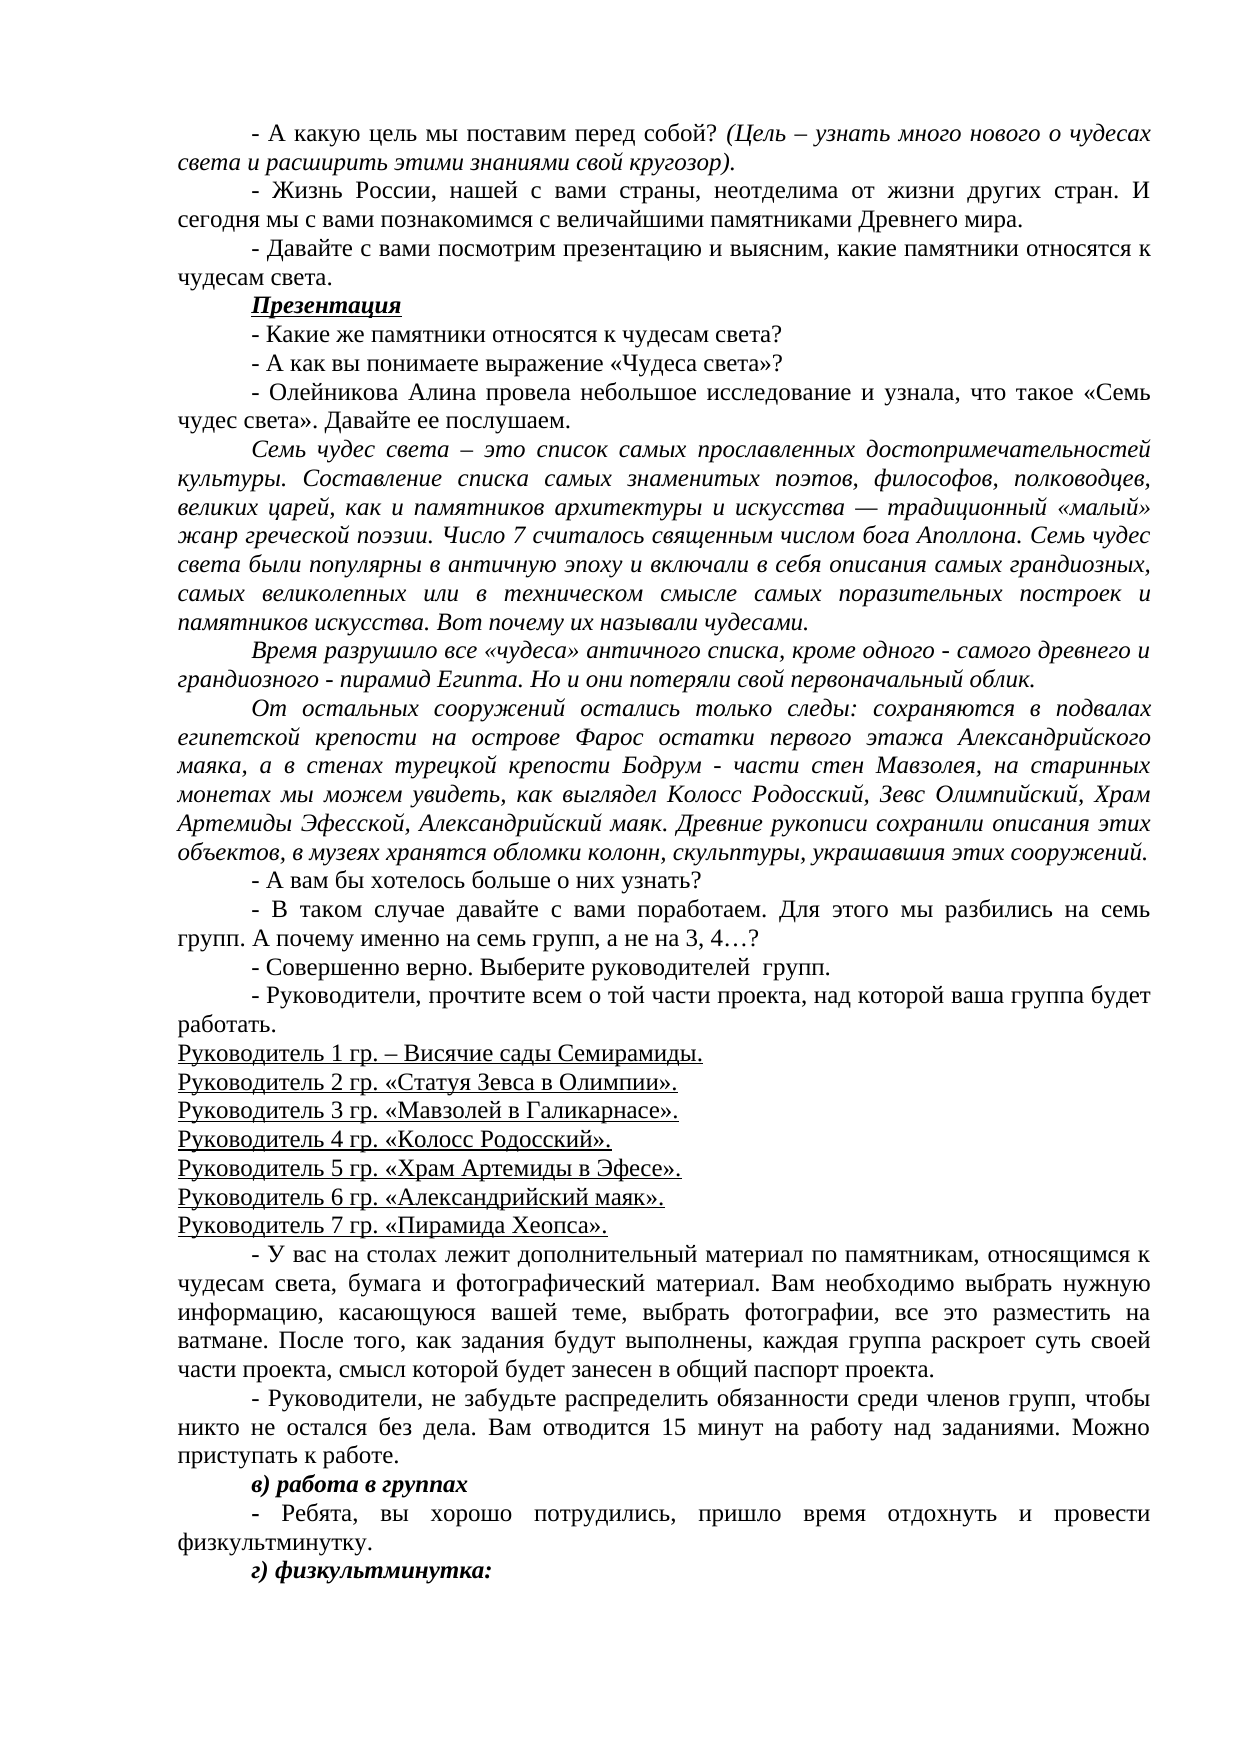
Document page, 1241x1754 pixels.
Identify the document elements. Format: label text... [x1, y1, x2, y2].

text - А какую цель мы поставим перед собой? (Цель – узнать много нового о чудесах света и расширить этими знаниями свой кругозор). [177, 118, 1152, 176]
text - Ребята, вы хорошо потрудились, пришло время отдохнуть и провести физкультминутку. [177, 1498, 1152, 1556]
text г) физкультминутка: [177, 1556, 1152, 1584]
text От остальных сооружений остались только следы: сохраняются в подвалах египетской крепости на острове Фарос остатки первого этажа Александрийского маяка, а в стенах турецкой крепости Бодрум - части стен Мавзолея, на старинных монетах мы можем увидеть, как выглядел Колосс Родосский, Зевс Олимпийский, Храм Артемиды Эфесской, Александрийский маяк. Древние рукописи сохранили описания этих объектов, в музеях хранятся обломки колонн, скульптуры, украшавшия этих сооружений. [177, 693, 1152, 866]
text - Руководители, не забудьте распределить обязанности среди членов групп, чтобы никто не остался без дела. Вам отводится 15 минут на работу над заданиями. Можно приступать к работе. [177, 1383, 1152, 1469]
text - У вас на столах лежит дополнительный материал по памятникам, относящимся к чудесам света, бумага и фотографический материал. Вам необходимо выбрать нужную информацию, касающуюся вашей теме, выбрать фотографии, все это разместить на ватмане. После того, как задания будут выполнены, каждая группа раскроет суть своей части проекта, смысл которой будет занесен в общий паспорт проекта. [177, 1239, 1152, 1383]
text - А вам бы хотелось больше о них узнать? [177, 866, 1152, 894]
text - Олейникова Алина провела небольшое исследование и узнала, что такое «Семь чудес света». Давайте ее послушаем. [177, 377, 1152, 434]
text Руководитель 2 гр. «Статуя Зевса в Олимпии». [177, 1067, 1152, 1096]
text - В таком случае давайте с вами поработаем. Для этого мы разбились на семь групп. А почему именно на семь групп, а не на 3, 4…? [177, 894, 1152, 952]
text - Руководители, прочтите всем о той части проекта, над которой ваша группа будет работать. [177, 981, 1152, 1038]
text Время разрушило все «чудеса» античного списка, кроме одного - самого древнего и грандиозного - пирамид Египта. Но и они потеряли свой первоначальный облик. [177, 636, 1152, 693]
text - А как вы понимаете выражение «Чудеса света»? [177, 348, 1152, 377]
text Руководитель 5 гр. «Храм Артемиды в Эфесе». [177, 1153, 1152, 1182]
text Руководитель 1 гр. – Висячие сады Семирамиды. [177, 1038, 1152, 1067]
text - Жизнь России, нашей с вами страны, неотделима от жизни других стран. И сегодня мы с вами познакомимся с величайшими памятниками Древнего мира. [177, 176, 1152, 233]
text - Какие же памятники относятся к чудесам света? [177, 319, 1152, 348]
text - Совершенно верно. Выберите руководителей групп. [177, 952, 1152, 981]
text Руководитель 7 гр. «Пирамида Хеопса». [177, 1211, 1152, 1239]
text Семь чудес света – это список самых прославленных достопримечательностей культуры. Составление списка самых знаменитых поэтов, философов, полководцев, великих царей, как и памятников архитектуры и искусства — традиционный «малый» жанр греческой поэзии. Число 7 считалось священным числом бога Аполлона. Семь чудес света были популярны в античную эпоху и включали в себя описания самых грандиозных, самых великолепных или в техническом смысле самых поразительных построек и памятников искусства. Вот почему их называли чудесами. [177, 434, 1152, 636]
text Презентация [177, 291, 1152, 319]
text Руководитель 3 гр. «Мавзолей в Галикарнасе». [177, 1096, 1152, 1124]
text Руководитель 6 гр. «Александрийский маяк». [177, 1182, 1152, 1211]
text Руководитель 4 гр. «Колосс Родосский». [177, 1124, 1152, 1153]
text - Давайте с вами посмотрим презентацию и выясним, какие памятники относятся к чудесам света. [177, 233, 1152, 291]
text в) работа в группах [177, 1469, 1152, 1498]
